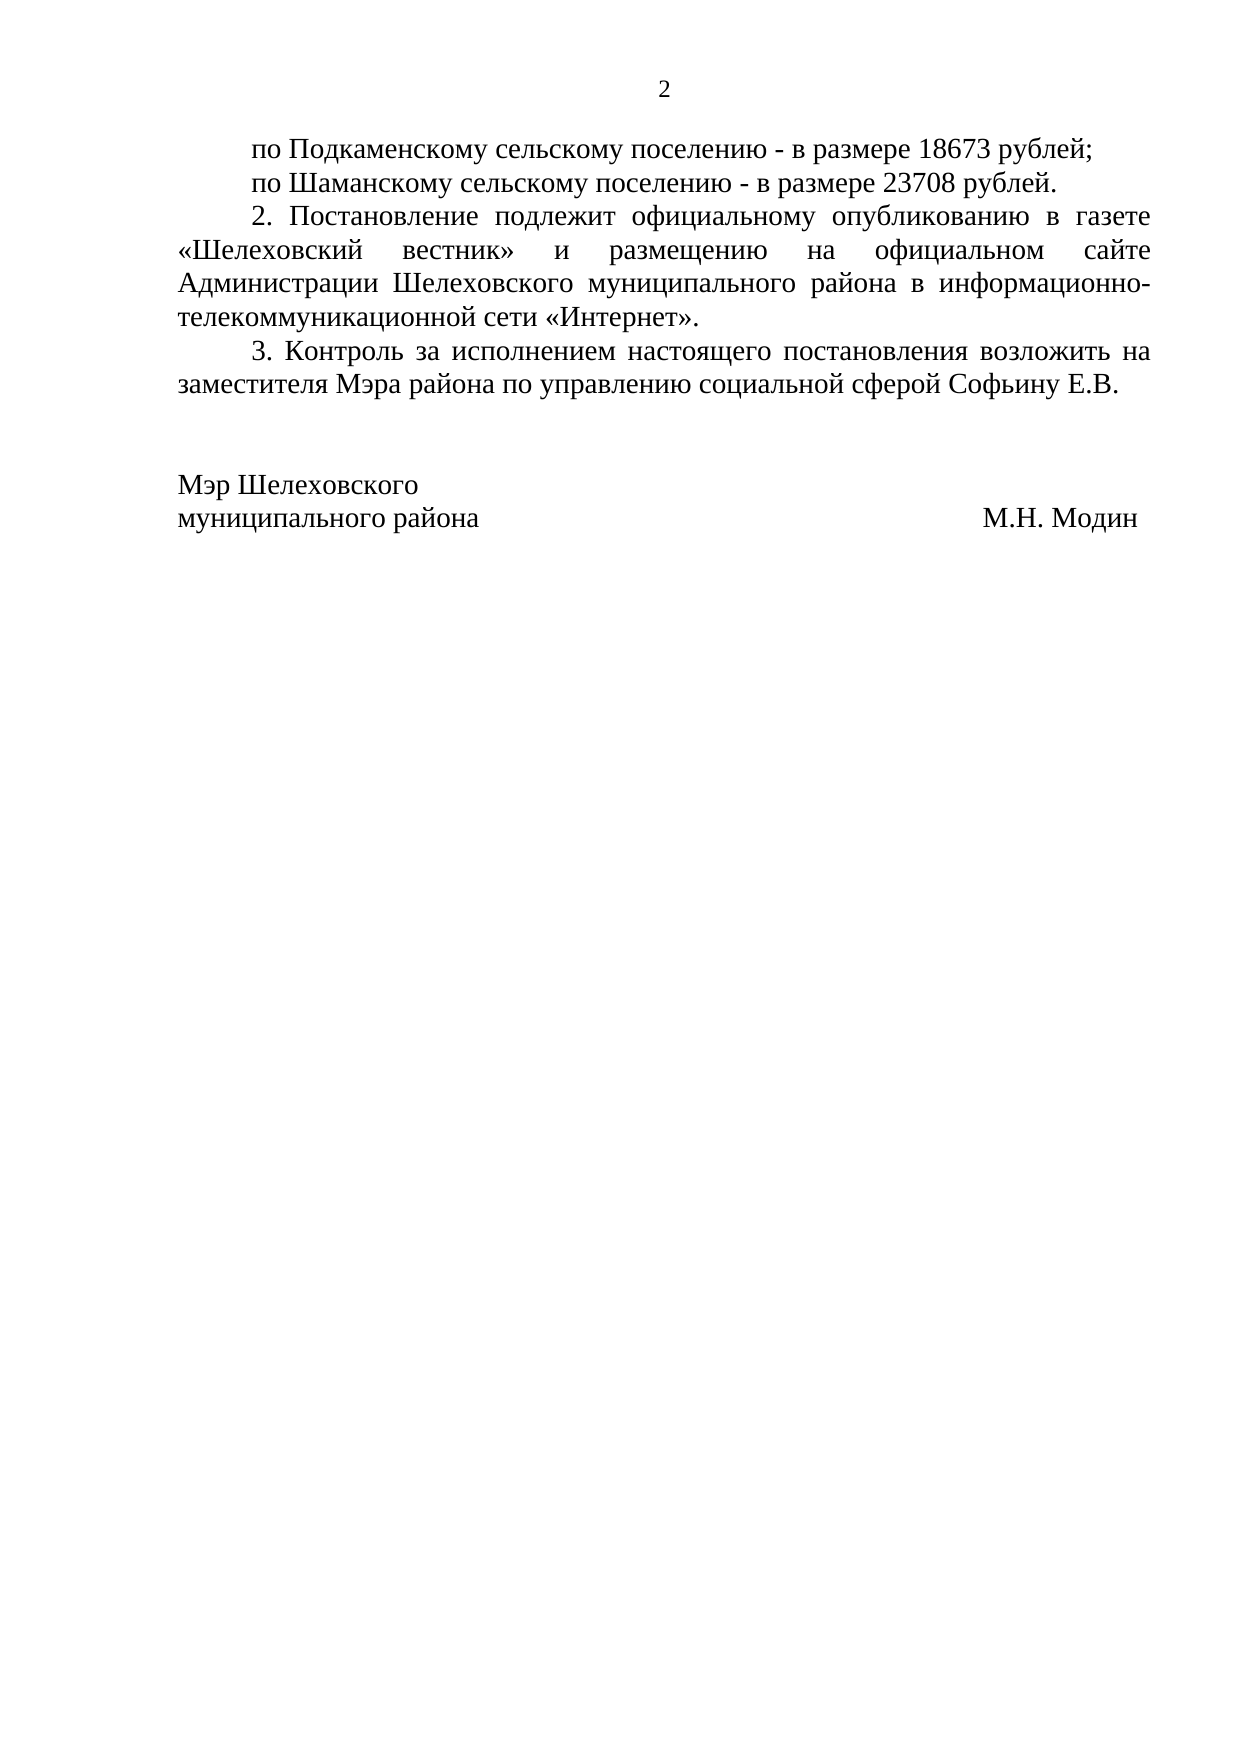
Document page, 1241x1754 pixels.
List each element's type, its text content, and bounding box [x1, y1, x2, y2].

text 2. Постановление подлежит официальному опубликованию в газете «Шелеховский вестник» и размещению на официальном сайте Администрации Шелеховского муниципального района в информационно-телекоммуникационной сети «Интернет». [177, 198, 1152, 333]
text по Шаманскому сельскому поселению - в размере 23708 рублей. [177, 165, 1152, 198]
text муниципального района М.Н. Модин [177, 500, 1152, 534]
text Мэр Шелеховского [177, 467, 1152, 500]
text 3. Контроль за исполнением настоящего постановления возложить на заместителя Мэра района по управлению социальной сферой Софьину Е.В. [177, 333, 1152, 400]
text по Подкаменскому сельскому поселению - в размере 18673 рублей; [177, 131, 1152, 165]
